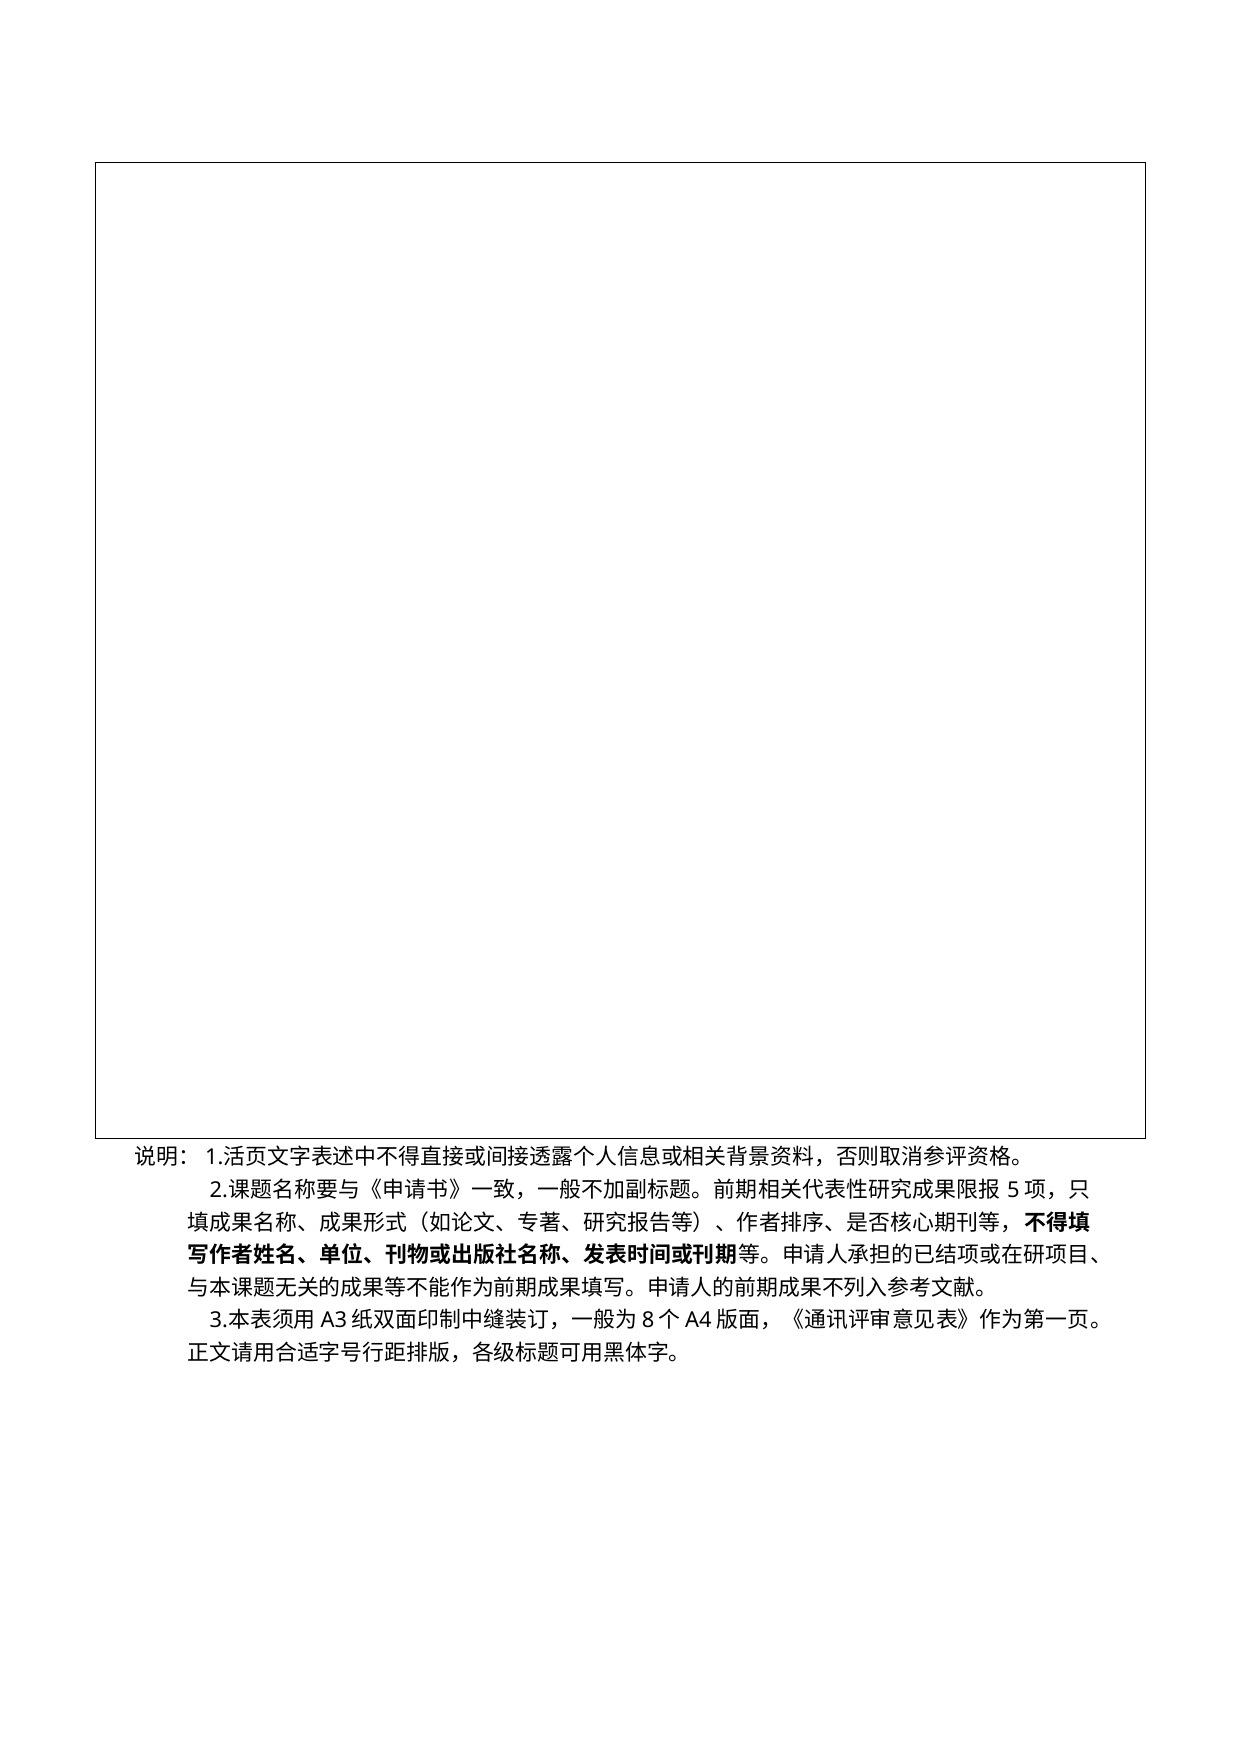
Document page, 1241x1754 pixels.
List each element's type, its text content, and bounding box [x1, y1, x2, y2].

text 说明： 1.活页文字表述中不得直接或间接透露个人信息或相关背景资料，否则取消参评资格。 [112, 1139, 1090, 1172]
text 3.本表须用A3纸双面印制中缝装订，一般为8个A4版面，《通讯评审意见表》作为第一页。正文请用合适字号行距排版，各级标题可用黑体字。 [187, 1302, 1090, 1367]
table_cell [96, 163, 1145, 1138]
text 2.课题名称要与《申请书》一致，一般不加副标题。前期相关代表性研究成果限报5项，只填成果名称、成果形式（如论文、专著、研究报告等）、作者排序、是否核心期刊等，不得填写作者姓名、单位、刊物或出版社名称、发表时间或刊期等。申请人承担的已结项或在研项目、与本课题无关的成果等不能作为前期成果填写。申请人的前期成果不列入参考文献。 [187, 1172, 1090, 1302]
